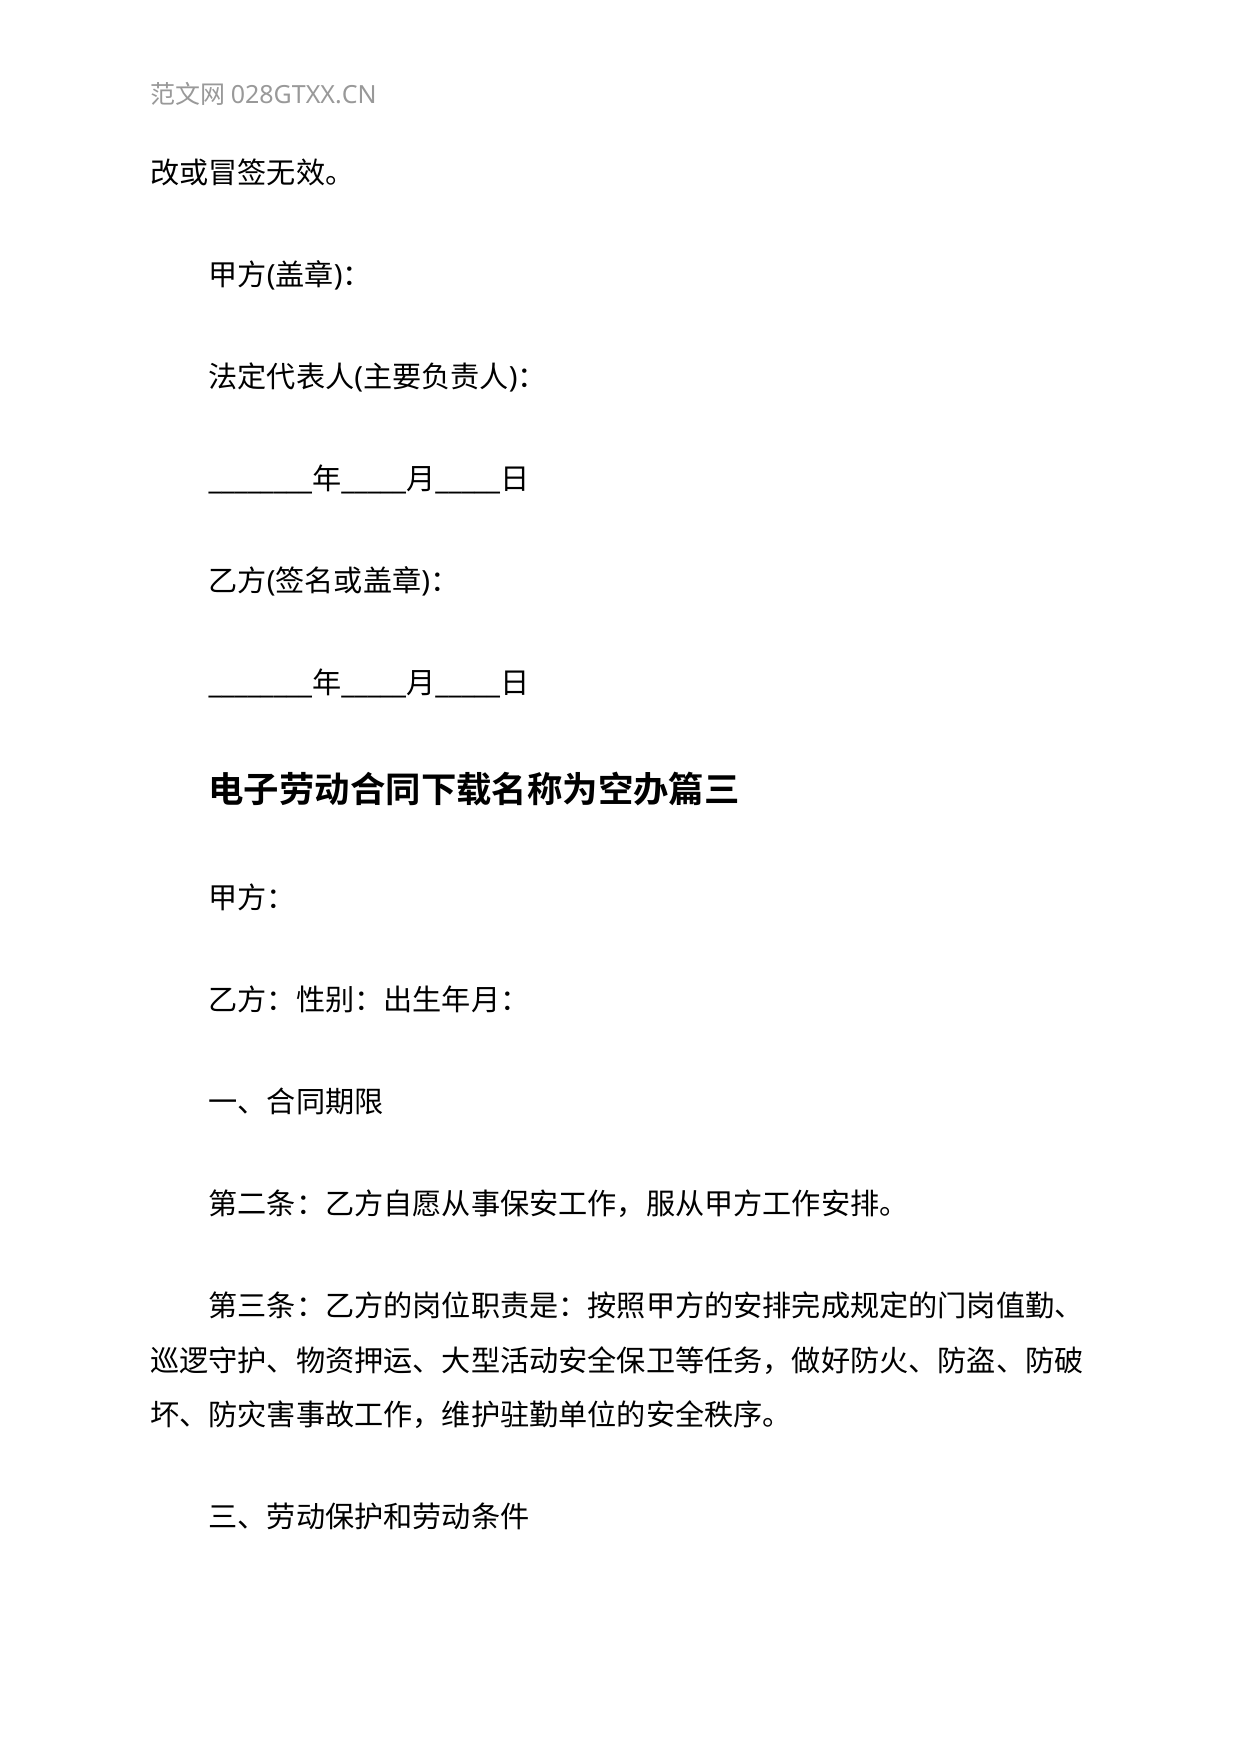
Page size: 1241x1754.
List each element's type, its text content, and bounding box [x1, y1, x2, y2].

text 法定代表人(主要负责人)： [150, 354, 1090, 396]
text 一、合同期限 [150, 1079, 1090, 1121]
text 三、劳动保护和劳动条件 [150, 1494, 1090, 1536]
text 乙方：性别：出生年月： [150, 977, 1090, 1019]
text ________年_____月_____日 [150, 456, 1090, 498]
text ________年_____月_____日 [150, 660, 1090, 702]
text 电子劳动合同下载名称为空办篇三 [150, 762, 1090, 813]
text 乙方(签名或盖章)： [150, 558, 1090, 600]
text 第二条：乙方自愿从事保安工作，服从甲方工作安排。 [150, 1180, 1090, 1223]
text 甲方(盖章)： [150, 252, 1090, 294]
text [150, 150, 1090, 192]
text 第三条：乙方的岗位职责是：按照甲方的安排完成规定的门岗值勤、巡逻守护、物资押运、大型活动安全保卫等任务，做好防火、防盗、防破坏、防灾害事故工作，维护驻勤单位的安全秩序。 [150, 1282, 1090, 1434]
text 甲方： [150, 875, 1090, 917]
